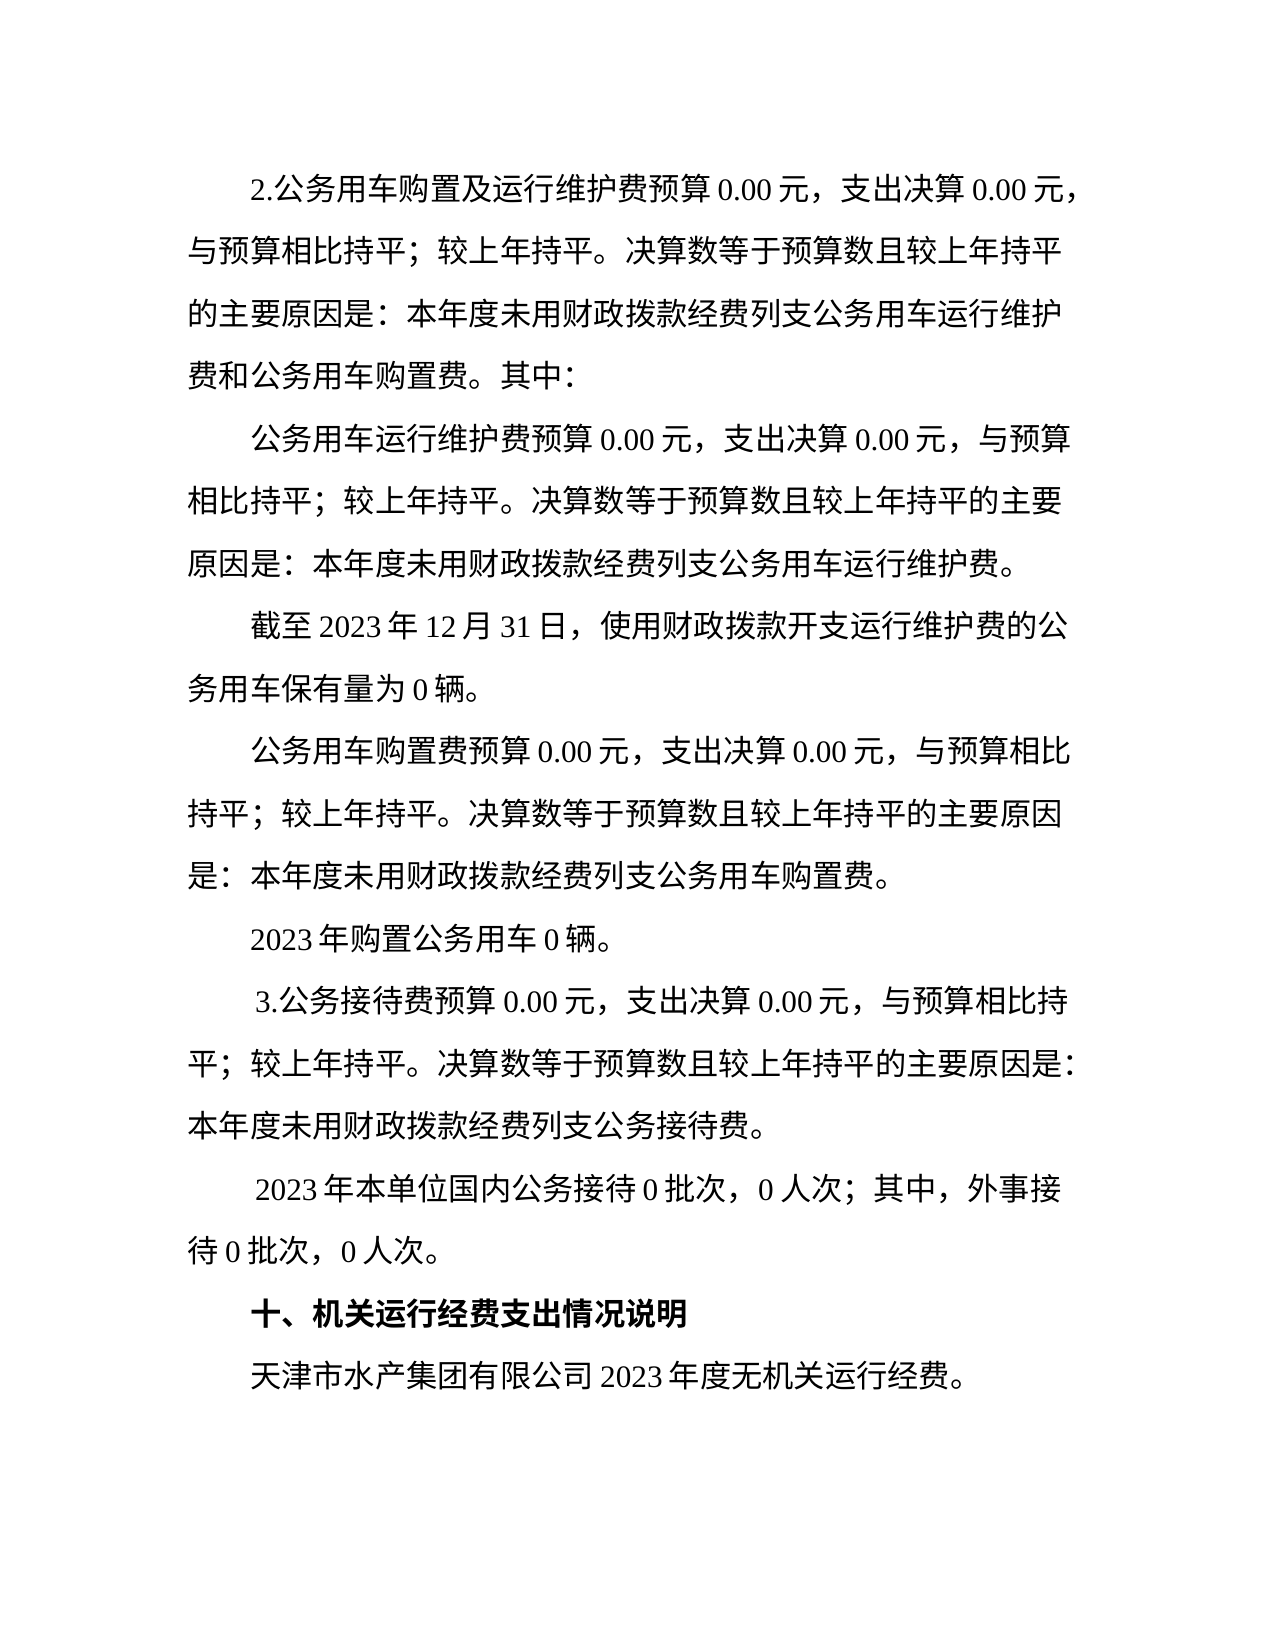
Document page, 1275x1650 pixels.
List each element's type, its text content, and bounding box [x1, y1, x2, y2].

text 天津市水产集团有限公司2023年度无机关运行经费。 [187, 1337, 1087, 1400]
text 公务用车购置费预算0.00元，支出决算0.00元，与预算相比持平；较上年持平。决算数等于预算数且较上年持平的主要原因是：本年度未用财政拨款经费列支公务用车购置费。 [187, 712, 1087, 900]
text 十、机关运行经费支出情况说明 [187, 1275, 1087, 1337]
text 2023年购置公务用车0辆。 [187, 900, 1087, 962]
text 2023年本单位国内公务接待0批次，0人次；其中，外事接待0批次，0人次。 [187, 1150, 1087, 1275]
text 截至2023年12月31日，使用财政拨款开支运行维护费的公务用车保有量为0辆。 [187, 587, 1087, 712]
text 公务用车运行维护费预算0.00元，支出决算0.00元，与预算相比持平；较上年持平。决算数等于预算数且较上年持平的主要原因是：本年度未用财政拨款经费列支公务用车运行维护费。 [187, 400, 1087, 587]
text 2.公务用车购置及运行维护费预算0.00元，支出决算0.00元，与预算相比持平；较上年持平。决算数等于预算数且较上年持平的主要原因是：本年度未用财政拨款经费列支公务用车运行维护费和公务用车购置费。其中： [187, 150, 1087, 400]
text 3.公务接待费预算0.00元，支出决算0.00元，与预算相比持平；较上年持平。决算数等于预算数且较上年持平的主要原因是：本年度未用财政拨款经费列支公务接待费。 [187, 962, 1087, 1150]
